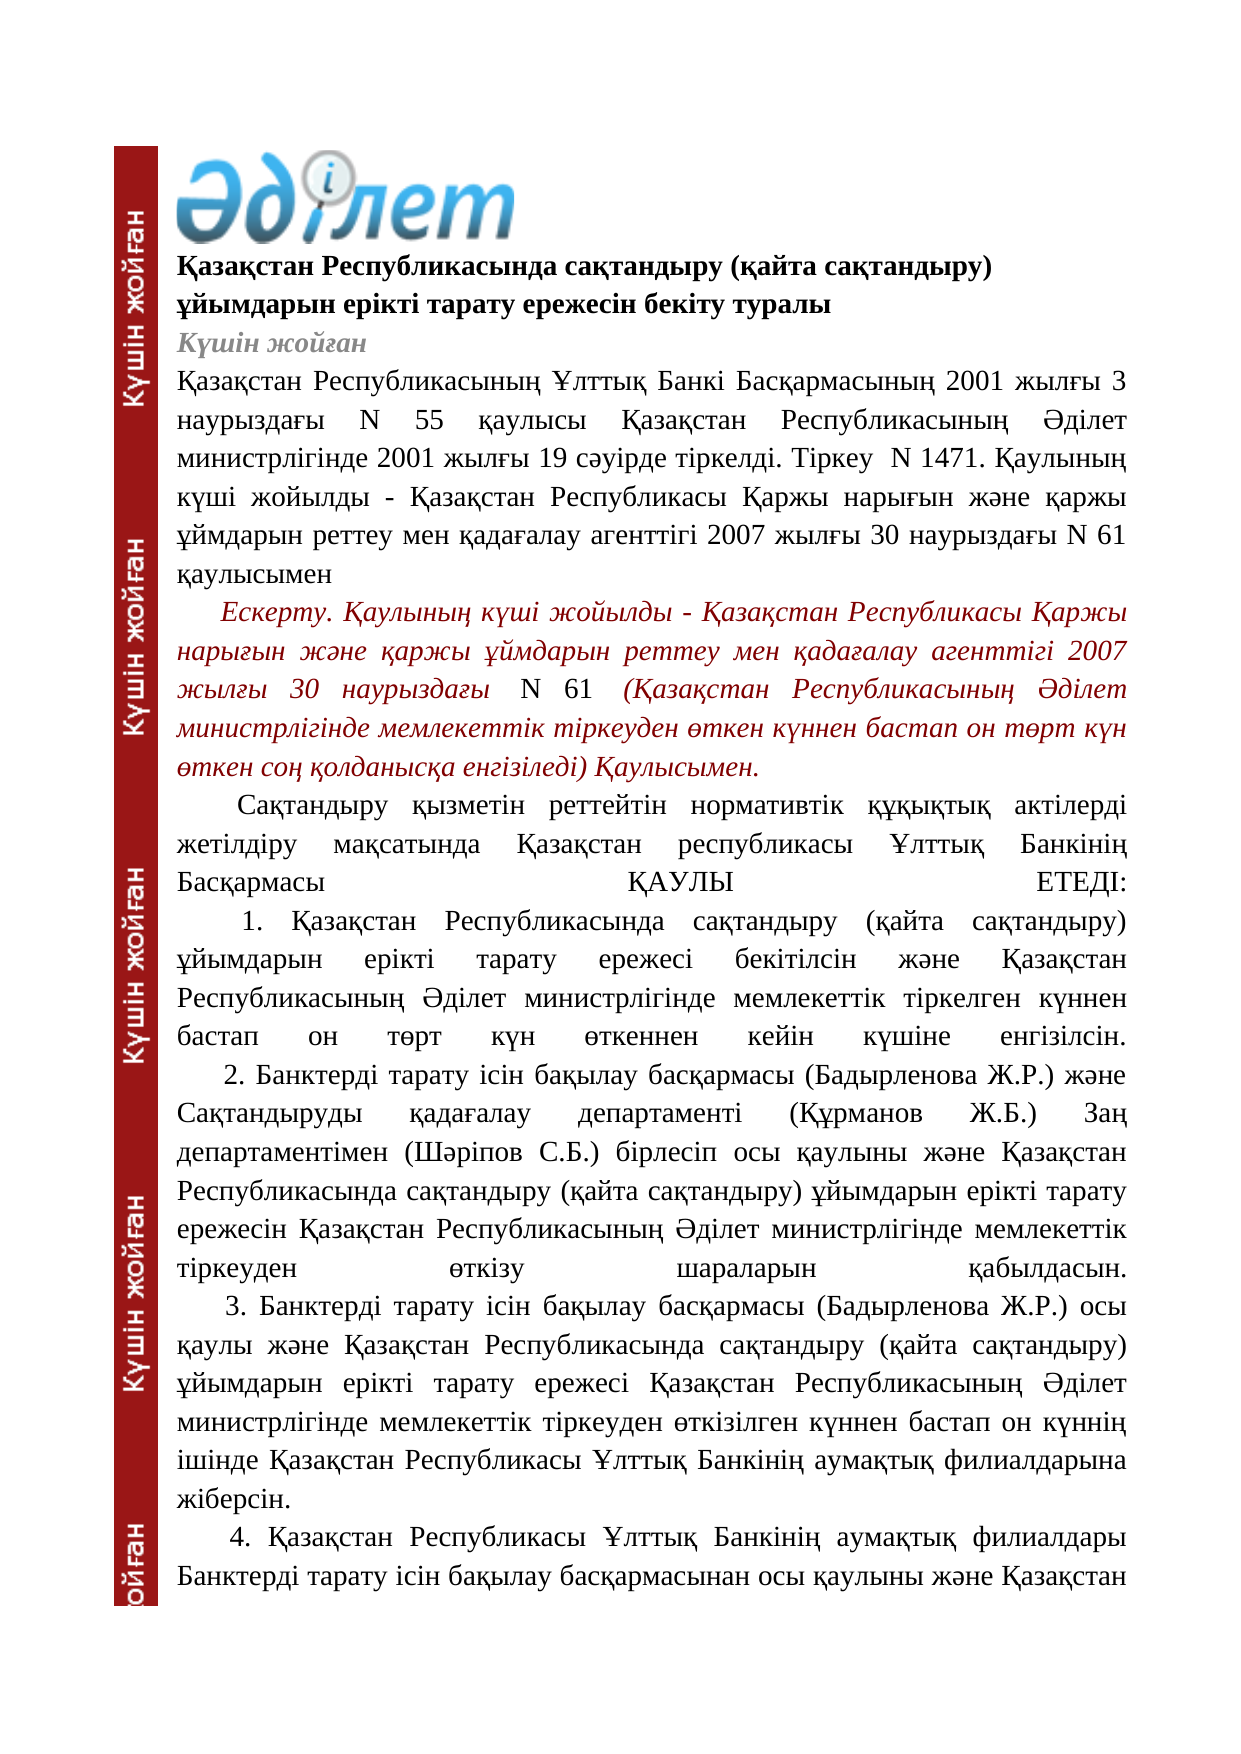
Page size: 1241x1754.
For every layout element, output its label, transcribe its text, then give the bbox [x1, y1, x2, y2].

text Ескерту. Қаулының күші жойылды - Қазақстан Республикасы Қаржы нарығын және қаржы ұймдарын реттеу мен қадағалау агенттігі 2007 жылғы 30 наурыздағы N 61 (Қазақстан Республикасының Әділет министрлігінде мемлекеттік тіркеуден өткен күннен бастап он төрт күн өткен соң қолданысқа енгізіледі) Қаулысымен. [112, 594, 1128, 782]
text Қазақстан Республикасында сақтандыру (қайта сақтандыру) ұйымдарын ерiктi тарату ережесiн бекiту туралы [112, 248, 1128, 320]
picture [114, 358, 158, 363]
text Қазақстан Республикасының Ұлттық Банкi Басқармасының 2001 жылғы 3 наурыздағы N 55 қаулысы Қазақстан Республикасының Әділет министрлігінде 2001 жылғы 19 сәуiрде тіркелді. Тіркеу N 1471. Қаулының күші жойылды - Қазақстан Республикасы Қаржы нарығын және қаржы ұймдарын реттеу мен қадағалау агенттігі 2007 жылғы 30 наурыздағы N 61 қаулысымен [112, 363, 1128, 589]
picture [114, 589, 158, 594]
picture [114, 146, 158, 248]
picture [114, 1592, 158, 1606]
picture [114, 782, 158, 787]
picture [114, 320, 158, 325]
picture [176, 150, 515, 244]
text Күшін жойған [112, 325, 1128, 358]
